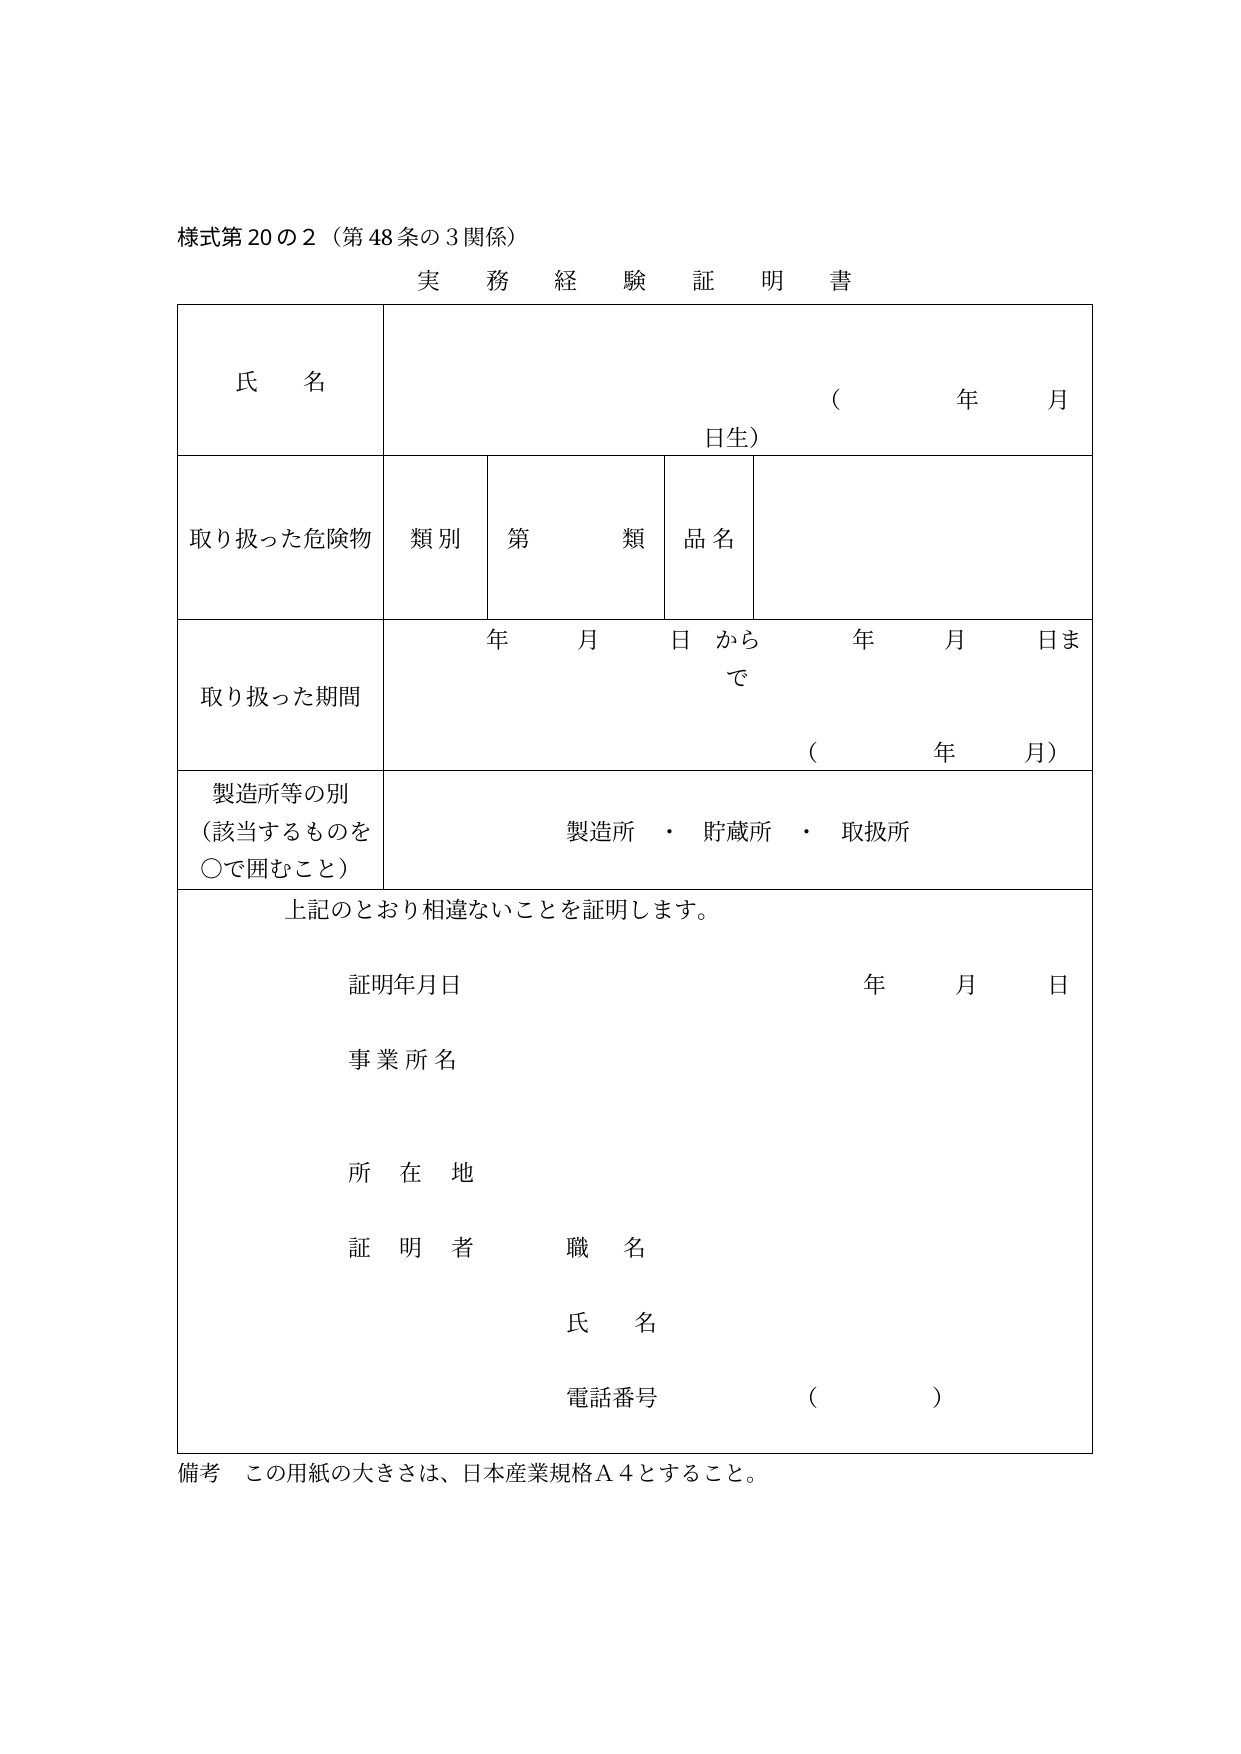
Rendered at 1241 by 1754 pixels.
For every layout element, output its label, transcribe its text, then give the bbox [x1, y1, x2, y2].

table_cell 類 別 [384, 456, 487, 619]
table_cell 上記のとおり相違ないことを証明します。 証明年月日 年 月 日 事 業 所 名 所 在 地 証 明 者 職 名 氏 名 電話番号 （ ） [178, 890, 1092, 1452]
table_cell 氏 名 [178, 305, 383, 455]
table_cell [754, 456, 1092, 619]
table_cell 製造所等の別 （該当するものを○で囲むこと） [178, 771, 383, 889]
table_cell 年 月 日 から 年 月 日まで （ 年 月） [384, 620, 1092, 770]
table_cell 取り扱った危険物 [178, 456, 383, 619]
text 備考 この用紙の大きさは、日本産業規格Ａ４とすること。 [177, 1454, 1063, 1491]
table_cell 取り扱った期間 [178, 620, 383, 770]
table_cell 第 類 [488, 456, 664, 619]
table_cell （ 年 月 日生） [384, 305, 1092, 455]
table_cell 製造所 ・ 貯蔵所 ・ 取扱所 [384, 771, 1092, 889]
text 様式第20の２（第48条の３関係） [177, 217, 1063, 254]
table_header 実 務 経 験 証 明 書 [177, 254, 1092, 304]
table_cell 品 名 [665, 456, 753, 619]
